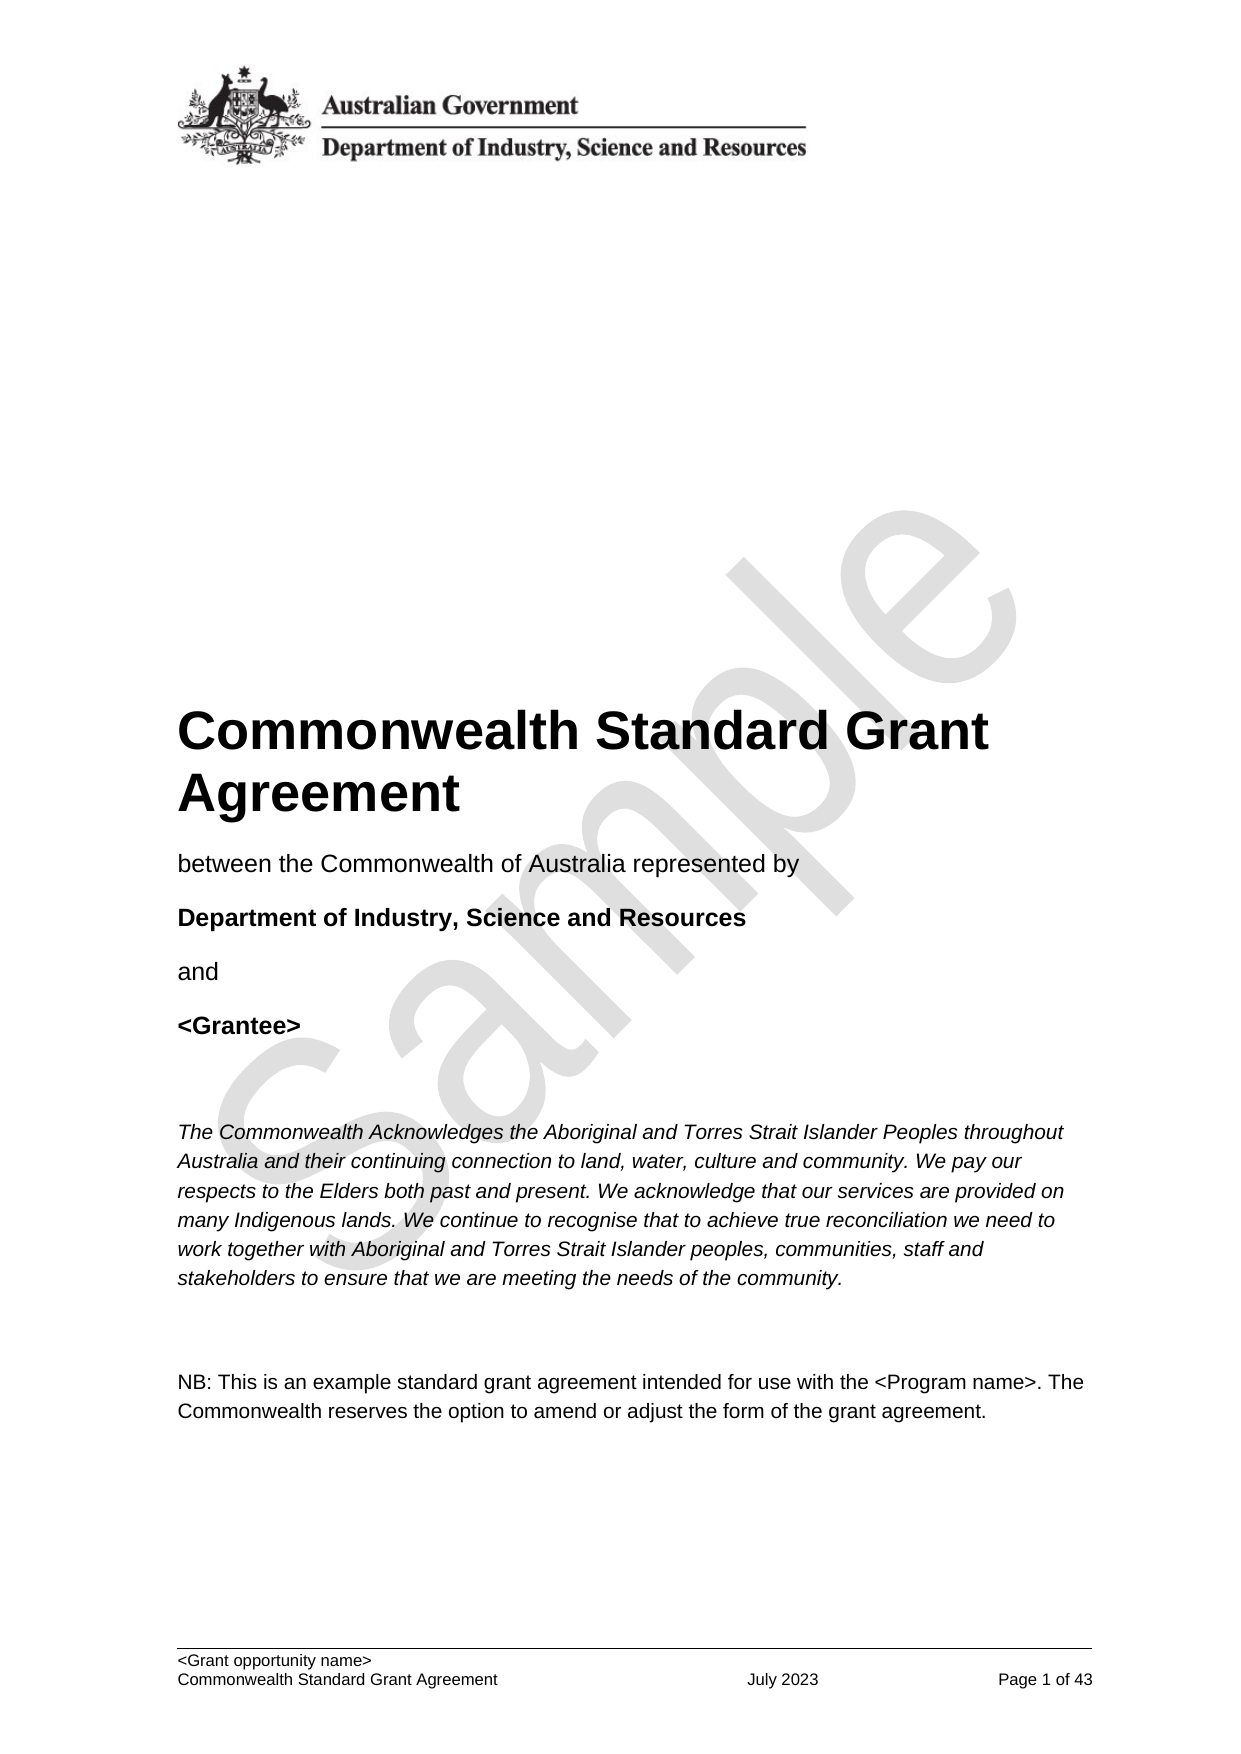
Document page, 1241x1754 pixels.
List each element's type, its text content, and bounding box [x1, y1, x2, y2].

text between the Commonwealth of Australia represented by [177, 848, 1092, 877]
text Department of Industry, Science and Resources [177, 902, 1092, 932]
subtitle Commonwealth Standard Grant Agreement [177, 699, 1092, 823]
picture [177, 65, 808, 166]
text <Grantee> [177, 1011, 1092, 1040]
text The Commonwealth Acknowledges the Aboriginal and Torres Strait Islander Peoples throughout Australia and their continuing connection to land, water, culture and community. We pay our respects to the Elders both past and present. We acknowledge that our services are provided on many Indigenous lands. We continue to recognise that to achieve true reconciliation we need to work together with Aboriginal and Torres Strait Islander peoples, communities, staff and stakeholders to ensure that we are meeting the needs of the community. [177, 1115, 1092, 1290]
text and [177, 957, 1092, 986]
text NB: This is an example standard grant agreement intended for use with the <Program name>. The Commonwealth reserves the option to amend or adjust the form of the grant agreement. [177, 1365, 1092, 1423]
